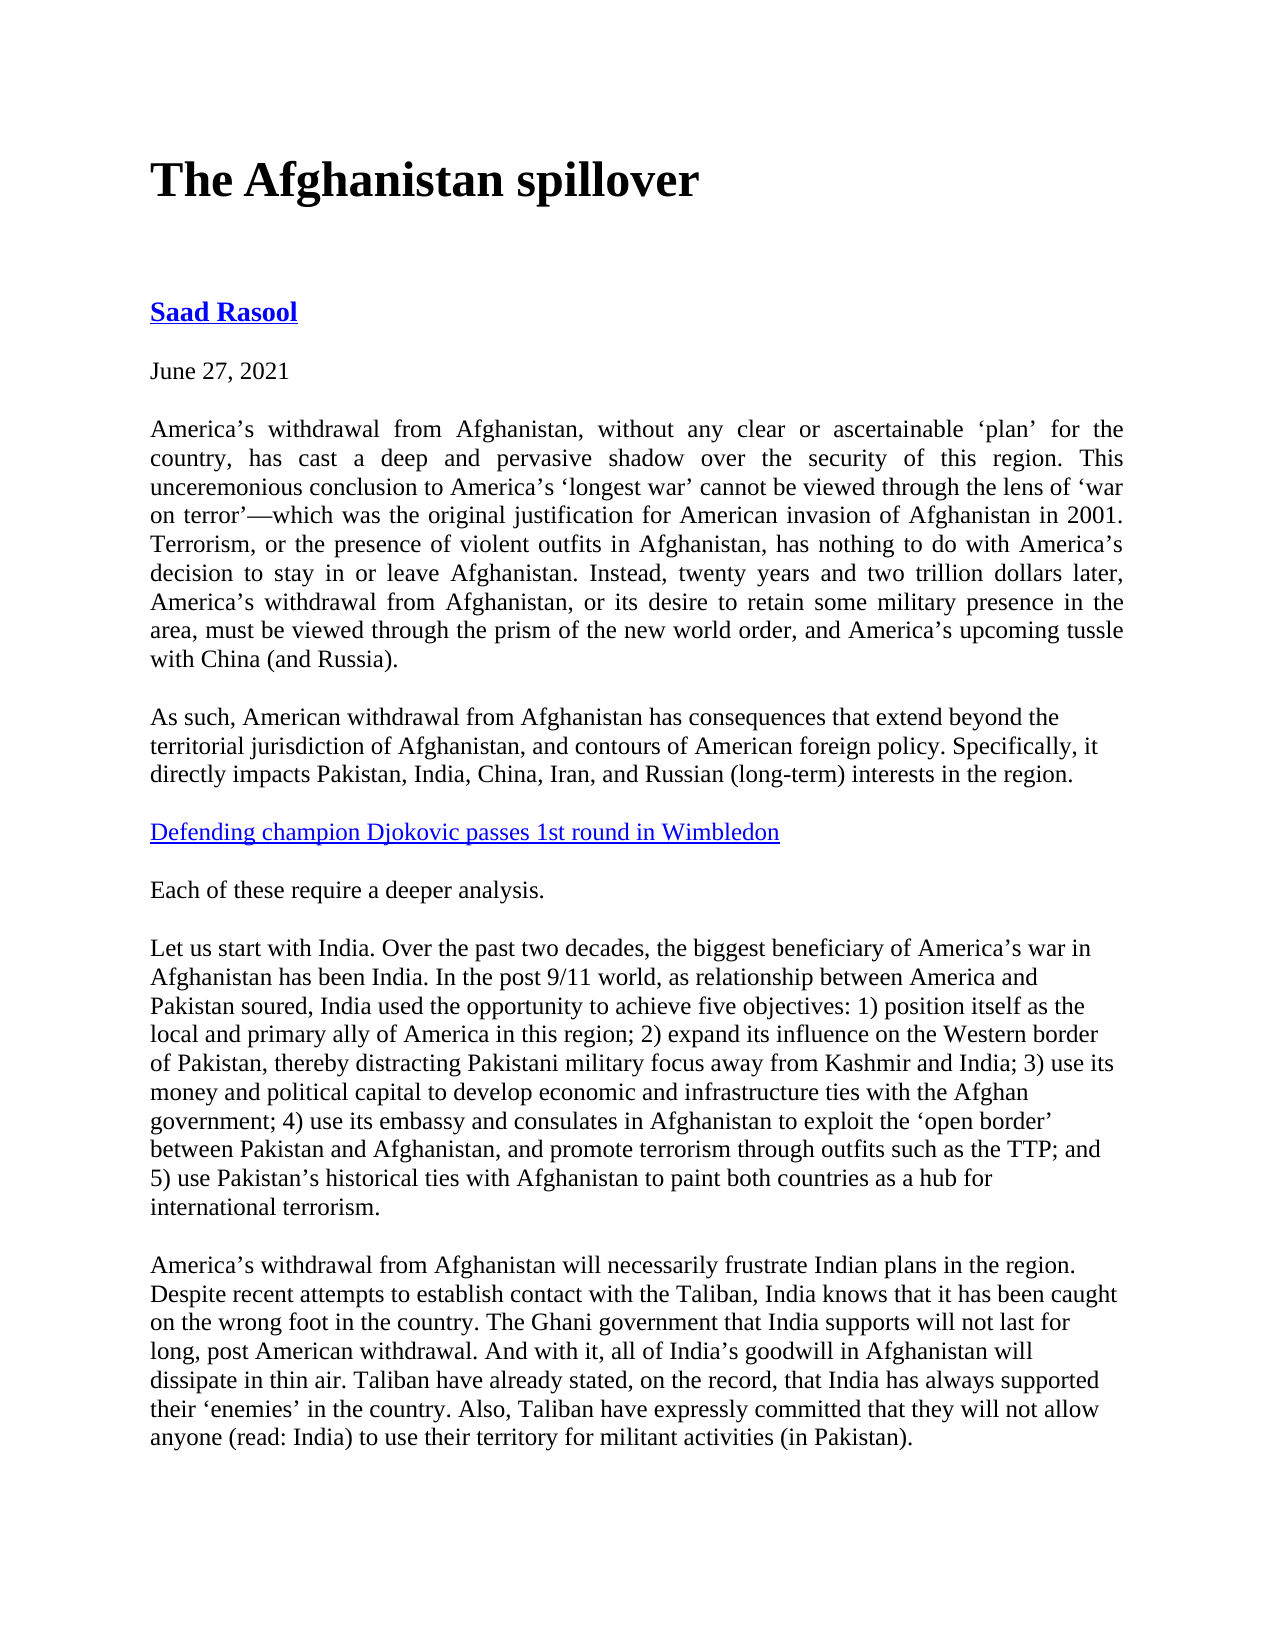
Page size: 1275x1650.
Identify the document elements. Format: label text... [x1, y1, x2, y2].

text Defending champion Djokovic passes 1st round in Wimbledon [150, 817, 1125, 846]
text Let us start with India. Over the past two decades, the biggest beneficiary of America’s war in Afghanistan has been India. In the post 9/11 world, as relationship between America and Pakistan soured, India used the opportunity to achieve five objectives: 1) position itself as the local and primary ally of America in this region; 2) expand its influence on the Western border of Pakistan, thereby distracting Pakistani military focus away from Kashmir and India; 3) use its money and political capital to develop economic and infrastructure ties with the Afghan government; 4) use its embassy and consulates in Afghanistan to exploit the ‘open border’ between Pakistan and Afghanistan, and promote terrorism through outfits such as the TTP; and 5) use Pakistan’s historical ties with Afghanistan to paint both countries as a hub for international terrorism. [150, 933, 1125, 1221]
text The Afghanistan spillover [150, 150, 1125, 207]
text As such, American withdrawal from Afghanistan has consequences that extend beyond the territorial jurisdiction of Afghanistan, and contours of American foreign policy. Specifically, it directly impacts Pakistan, India, China, Iran, and Russian (long-term) interests in the region. [150, 702, 1125, 788]
text America’s withdrawal from Afghanistan, without any clear or ascertainable ‘plan’ for the country, has cast a deep and pervasive shadow over the security of this region. This unceremonious conclusion to America’s ‘longest war’ cannot be viewed through the lens of ‘war on terror’—which was the original justification for American invasion of Afghanistan in 2001. Terrorism, or the presence of violent outfits in Afghanistan, has nothing to do with America’s decision to stay in or leave Afghanistan. Instead, twenty years and two trillion dollars later, America’s withdrawal from Afghanistan, or its desire to retain some military presence in the area, must be viewed through the prism of the new world order, and America’s upcoming tussle with China (and Russia). [150, 414, 1125, 673]
text Saad Rasool [150, 294, 1125, 327]
text June 27, 2021 [150, 356, 1125, 385]
text Each of these require a deeper analysis. [150, 875, 1125, 904]
text America’s withdrawal from Afghanistan will necessarily frustrate Indian plans in the region. Despite recent attempts to establish contact with the Taliban, India knows that it has been caught on the wrong foot in the country. The Ghani government that India supports will not last for long, post American withdrawal. And with it, all of India’s goodwill in Afghanistan will dissipate in thin air. Taliban have already stated, on the record, that India has always supported their ‘enemies’ in the country. Also, Taliban have expressly committed that they will not allow anyone (read: India) to use their territory for militant activities (in Pakistan). [150, 1250, 1125, 1451]
